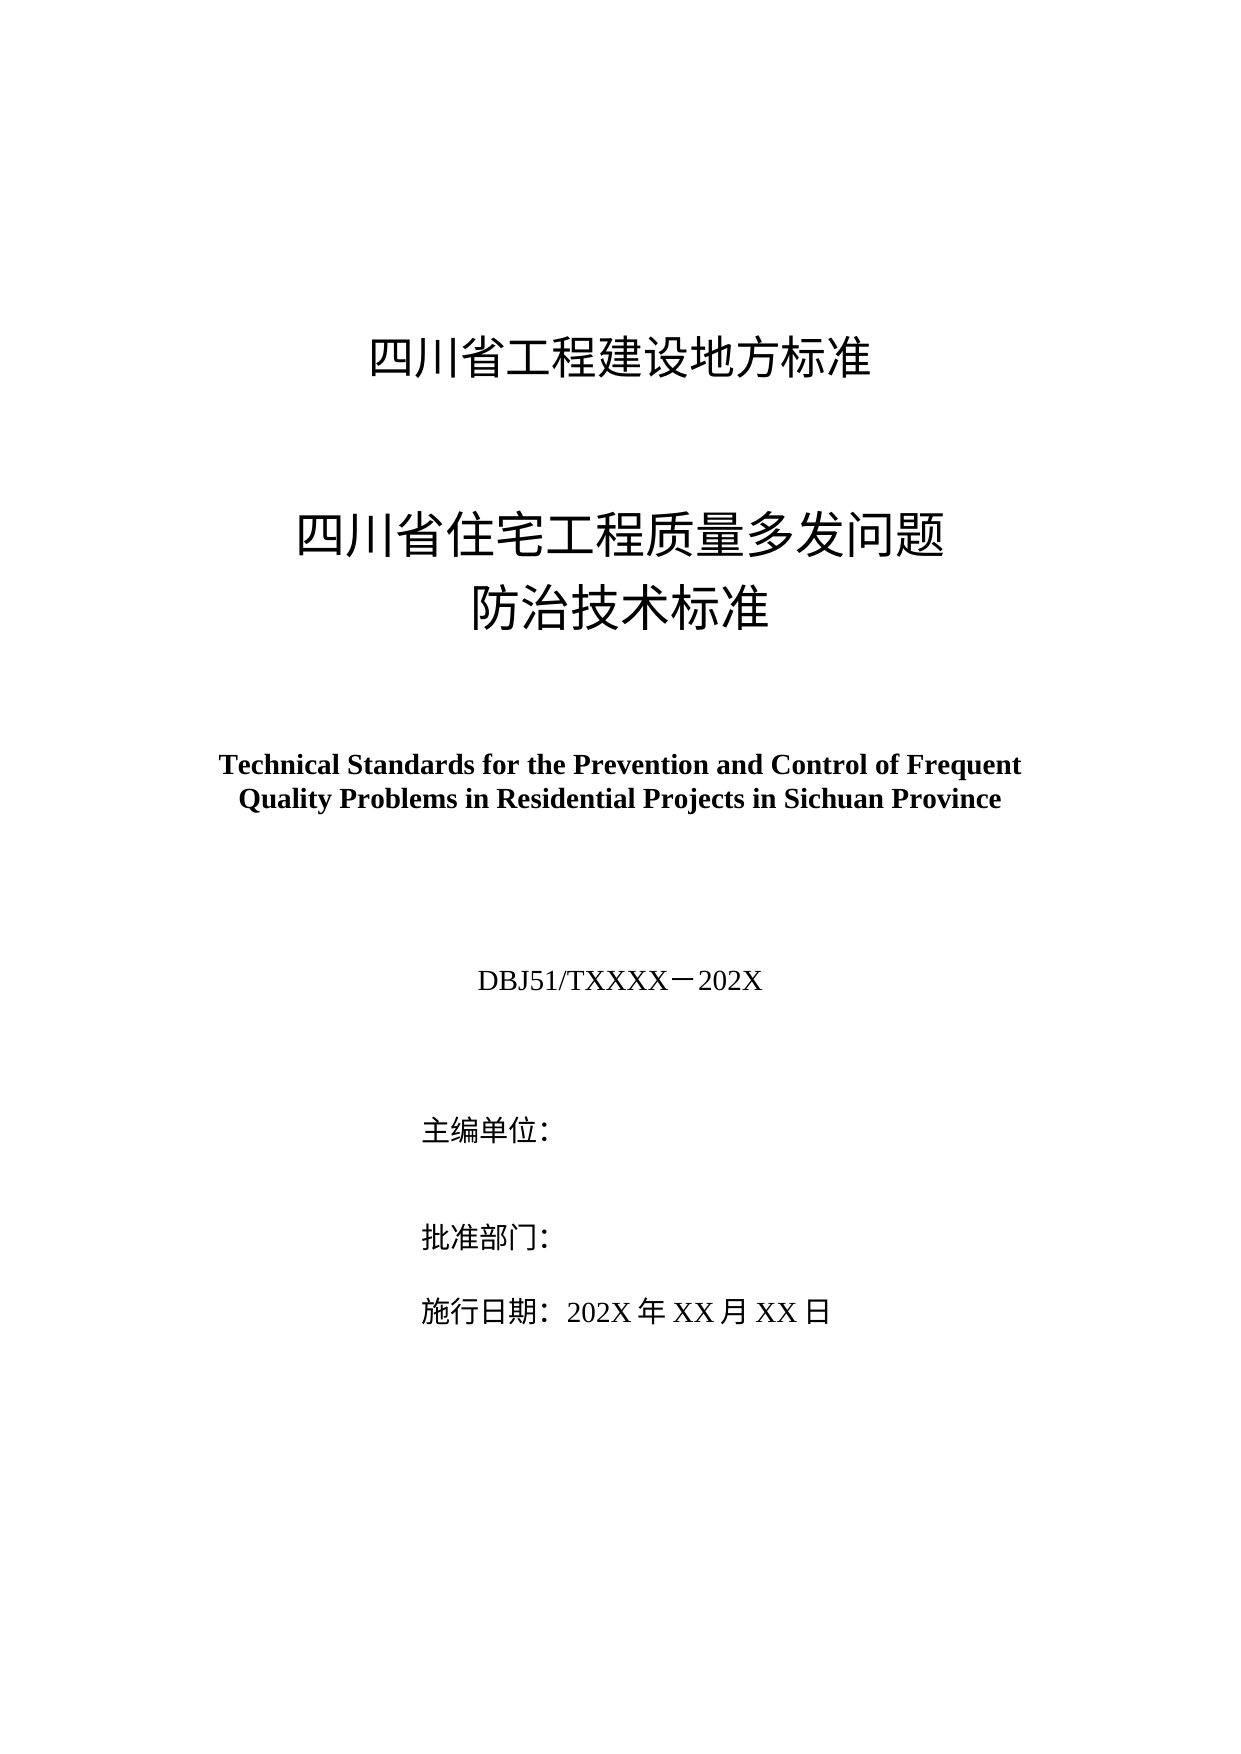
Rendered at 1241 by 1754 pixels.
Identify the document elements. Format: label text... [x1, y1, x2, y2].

text 四川省工程建设地方标准 [187, 324, 1053, 389]
text 防治技术标准 [187, 568, 1053, 641]
text 主编单位： [187, 1108, 1053, 1150]
text 四川省住宅工程质量多发问题 [187, 495, 1053, 568]
text 施行日期：202X年XX月XX日 [187, 1289, 1053, 1331]
text 批准部门： [187, 1215, 1053, 1257]
text Technical Standards for the Prevention and Control of Frequent Quality Problems in Residential Projects in Sichuan Province [187, 747, 1053, 814]
text DBJ51/TXXXX－202X [187, 945, 1053, 1010]
